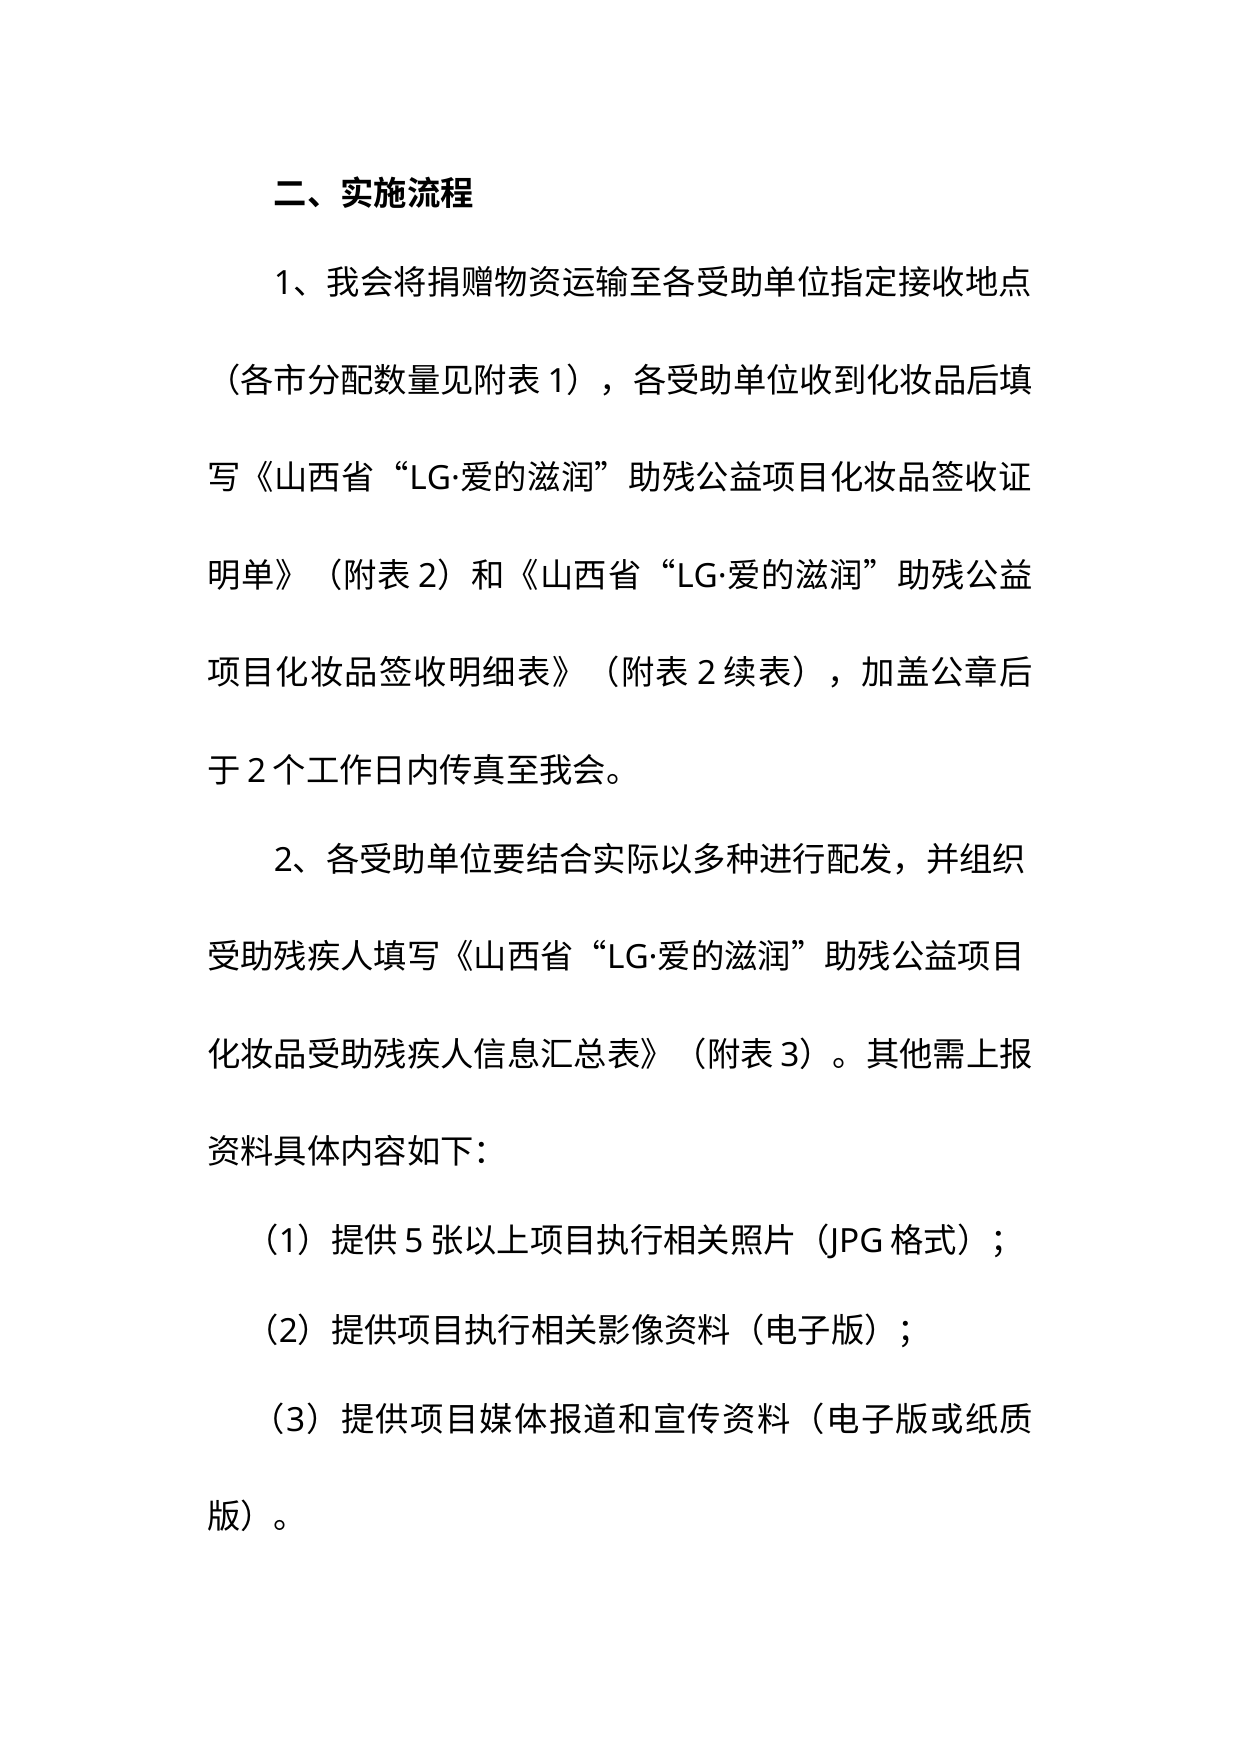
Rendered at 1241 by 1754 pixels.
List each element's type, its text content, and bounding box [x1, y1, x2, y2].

text （2）提供项目执行相关影像资料（电子版）； [207, 1295, 1033, 1360]
text （1）提供5张以上项目执行相关照片（JPG格式）； [207, 1206, 1033, 1271]
text 二、实施流程 [207, 159, 1033, 224]
text 2、各受助单位要结合实际以多种进行配发，并组织受助残疾人填写《山西省“LG·爱的滋润”助残公益项目化妆品受助残疾人信息汇总表》（附表3）。其他需上报资料具体内容如下： [207, 824, 1033, 1182]
text 1、我会将捐赠物资运输至各受助单位指定接收地点（各市分配数量见附表1），各受助单位收到化妆品后填写《山西省“LG·爱的滋润”助残公益项目化妆品签收证明单》（附表2）和《山西省“LG·爱的滋润”助残公益项目化妆品签收明细表》（附表2续表），加盖公章后于2个工作日内传真至我会。 [207, 248, 1033, 800]
text （3）提供项目媒体报道和宣传资料（电子版或纸质版）。 [207, 1384, 1033, 1547]
